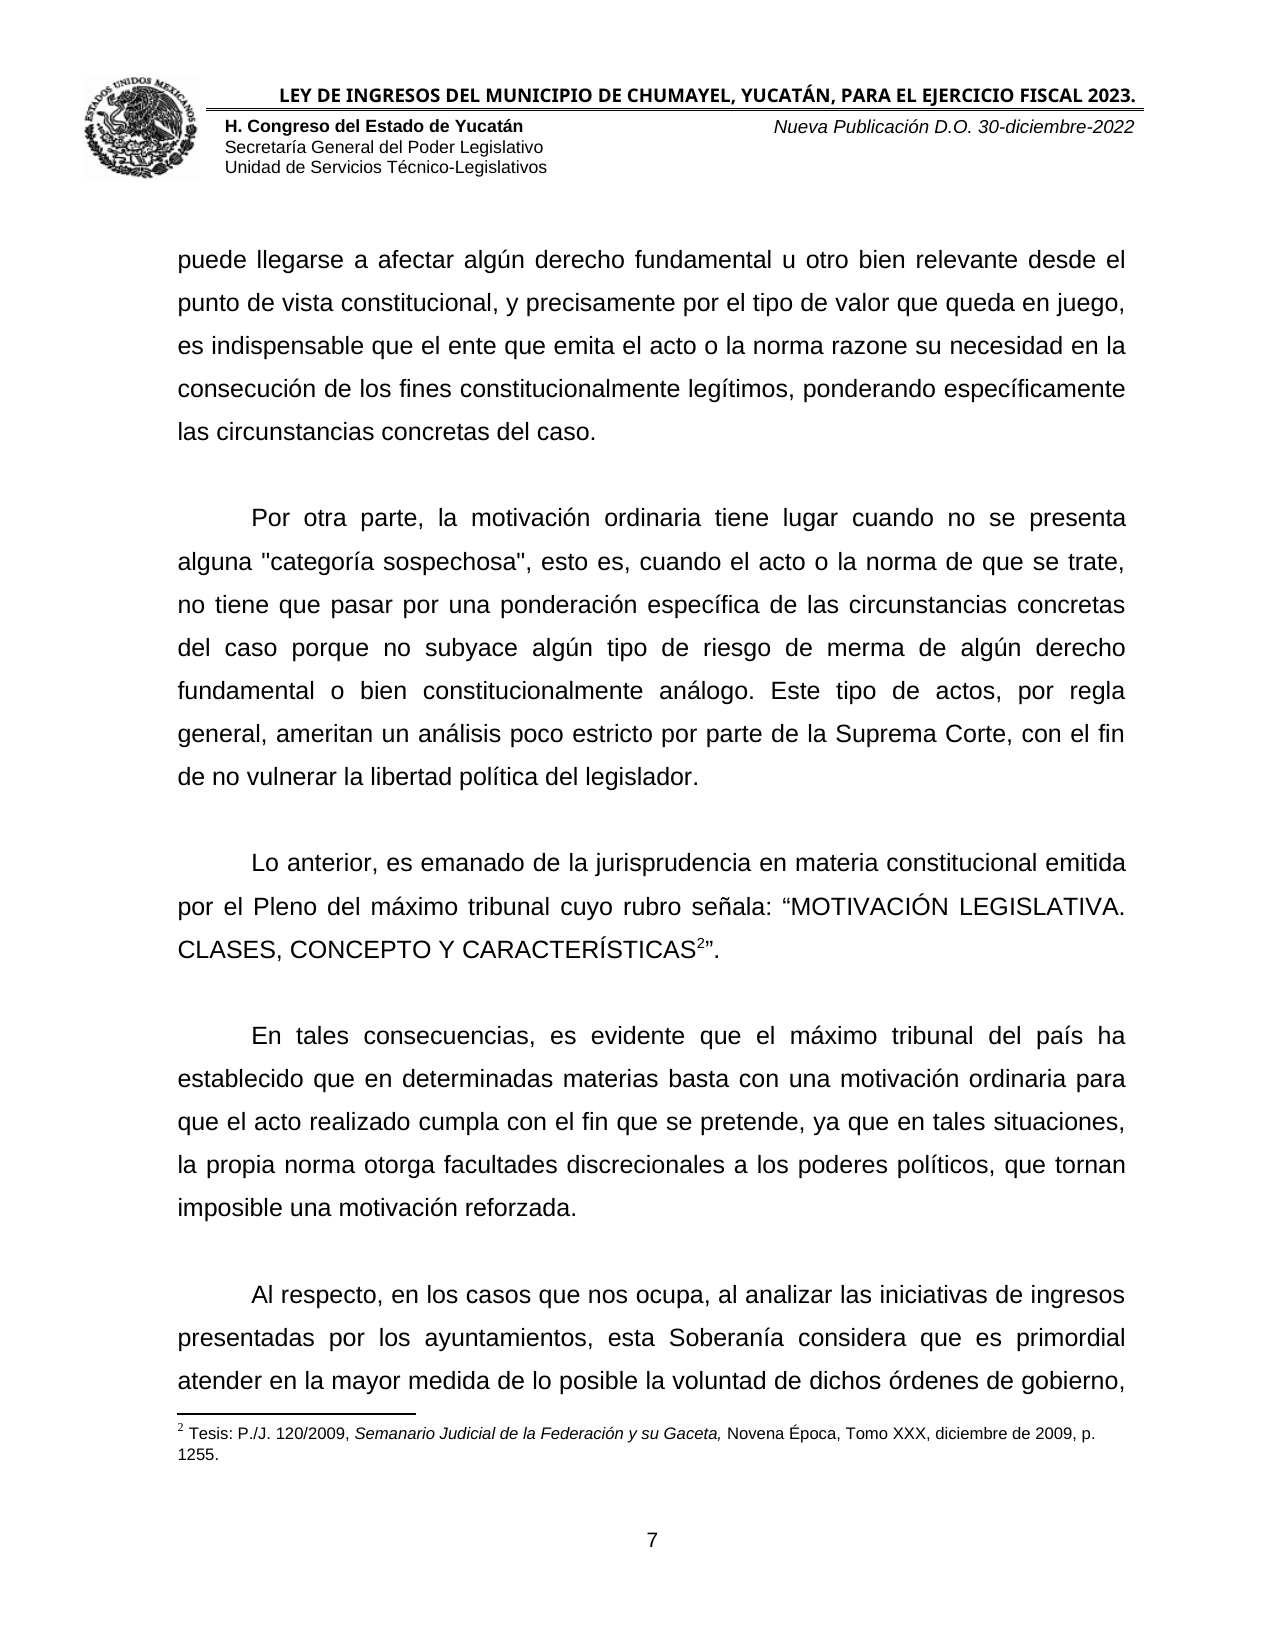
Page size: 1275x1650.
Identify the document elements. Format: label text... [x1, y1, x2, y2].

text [177, 1279, 1127, 1394]
text Lo anterior, es emanado de la jurisprudencia en materia constitucional emitida por el Pleno del máximo tribunal cuyo rubro señala: “MOTIVACIÓN LEGISLATIVA. CLASES, CONCEPTO Y CARACTERÍSTICAS”. [177, 848, 1127, 963]
text Por otra parte, la motivación ordinaria tiene lugar cuando no se presenta alguna "categoría sospechosa", esto es, cuando el acto o la norma de que se trate, no tiene que pasar por una ponderación específica de las circunstancias concretas del caso porque no subyace algún tipo de riesgo de merma de algún derecho fundamental o bien constitucionalmente análogo. Este tipo de actos, por regla general, ameritan un análisis poco estricto por parte de la Suprema Corte, con el fin de no vulnerar la libertad política del legislador. [177, 503, 1127, 791]
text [177, 244, 1127, 446]
text En tales consecuencias, es evidente que el máximo tribunal del país ha establecido que en determinadas materias basta con una motivación ordinaria para que el acto realizado cumpla con el fin que se pretende, ya que en tales situaciones, la propia norma otorga facultades discrecionales a los poderes políticos, que tornan imposible una motivación reforzada. [177, 1021, 1127, 1222]
